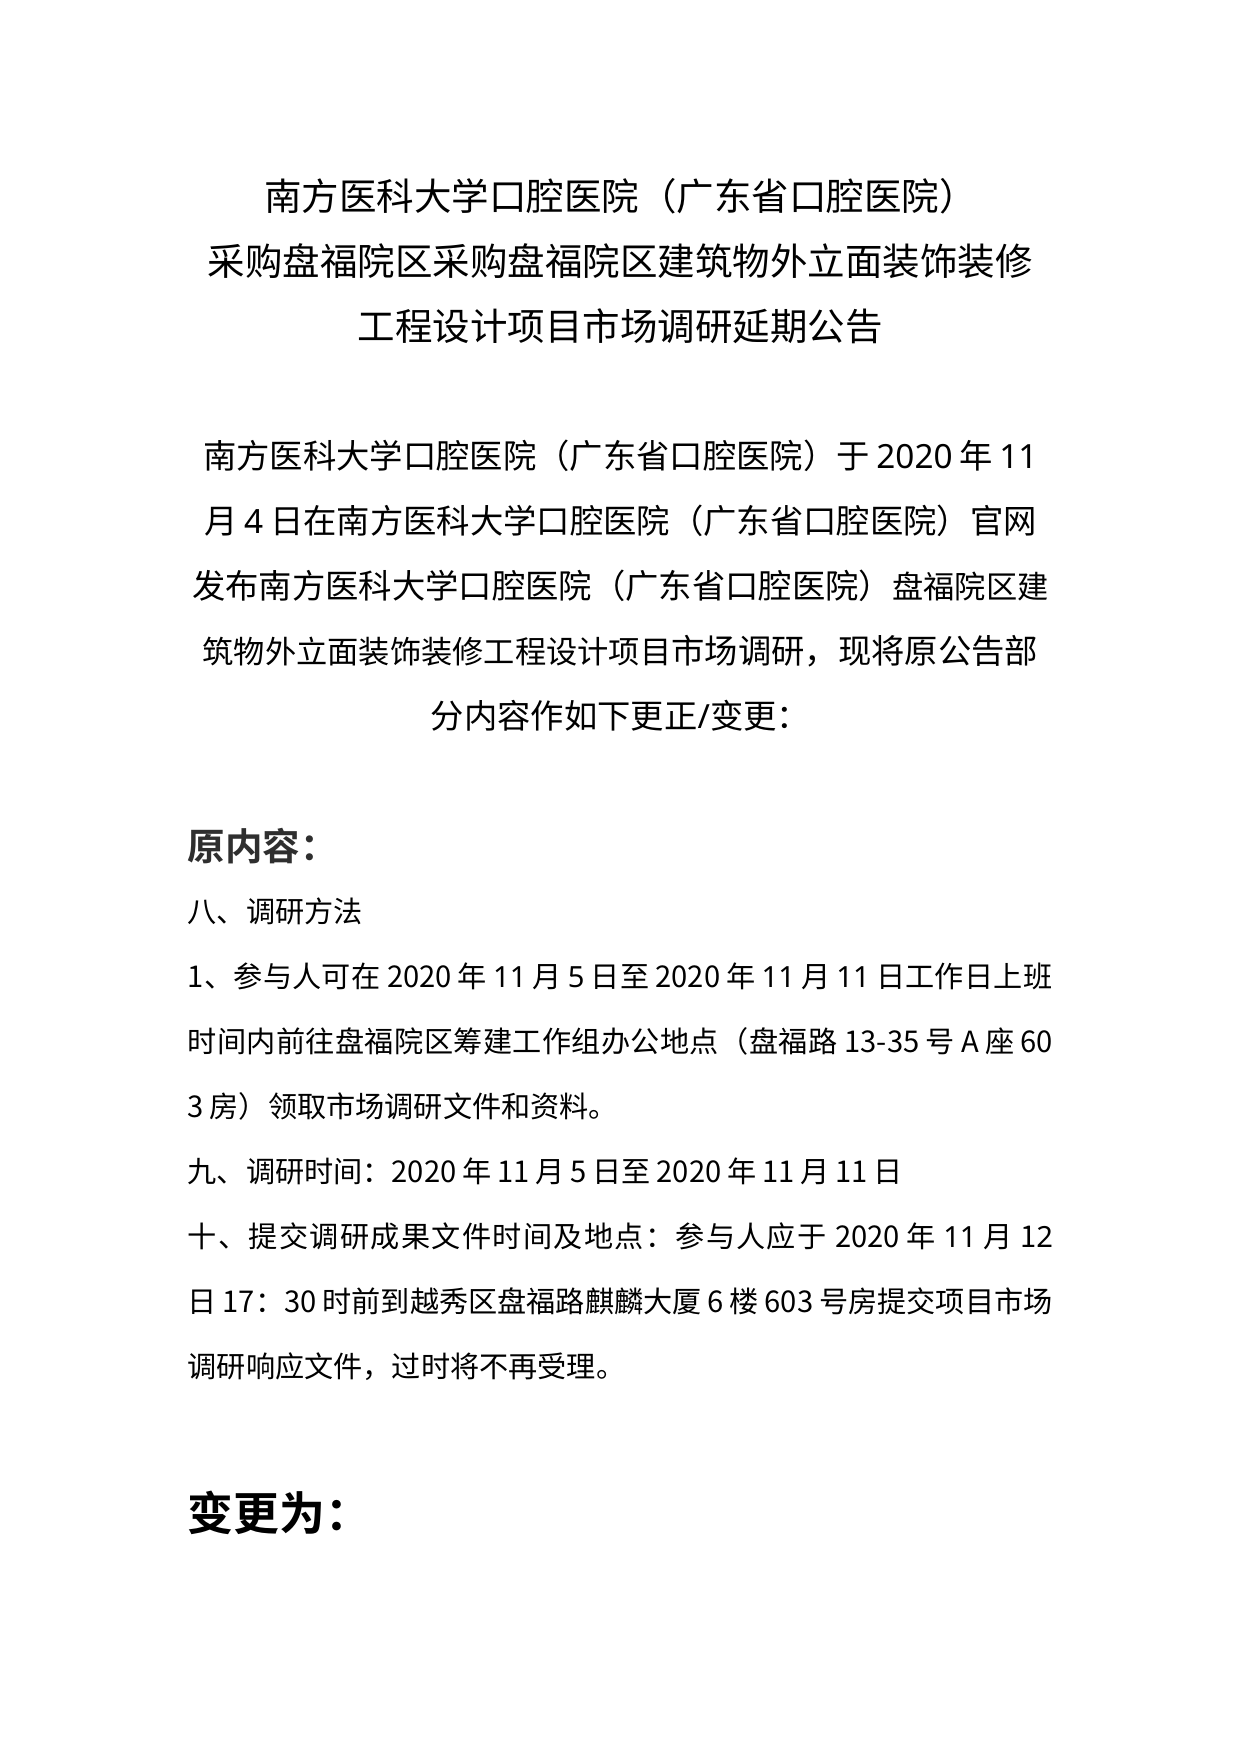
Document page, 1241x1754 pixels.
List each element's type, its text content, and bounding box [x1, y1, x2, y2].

text 十、提交调研成果文件时间及地点：参与人应于2020年11月12日17：30时前到越秀区盘福路麒麟大厦6楼603号房提交项目市场调研响应文件，过时将不再受理。 [187, 1202, 1053, 1397]
text 南方医科大学口腔医院（广东省口腔医院）于2020年11月4日在南方医科大学口腔医院（广东省口腔医院）官网发布南方医科大学口腔医院（广东省口腔医院）盘福院区建筑物外立面装饰装修工程设计项目市场调研，现将原公告部分内容作如下更正/变更： [187, 422, 1053, 747]
text 变更为： [187, 1462, 1053, 1559]
text 南方医科大学口腔医院（广东省口腔医院） [187, 162, 1053, 227]
text 1、参与人可在2020年11月5日至2020年11月11日工作日上班时间内前往盘福院区筹建工作组办公地点（盘福路13-35号A座603房）领取市场调研文件和资料。 [187, 942, 1053, 1137]
text 采购盘福院区采购盘福院区建筑物外立面装饰装修 [187, 227, 1053, 292]
text 八、调研方法 [187, 877, 1053, 942]
text 原内容： [187, 812, 1053, 877]
text 工程设计项目市场调研延期公告 [187, 292, 1053, 357]
text 九、调研时间：2020年11月5日至2020年11月11日 [187, 1137, 1053, 1202]
